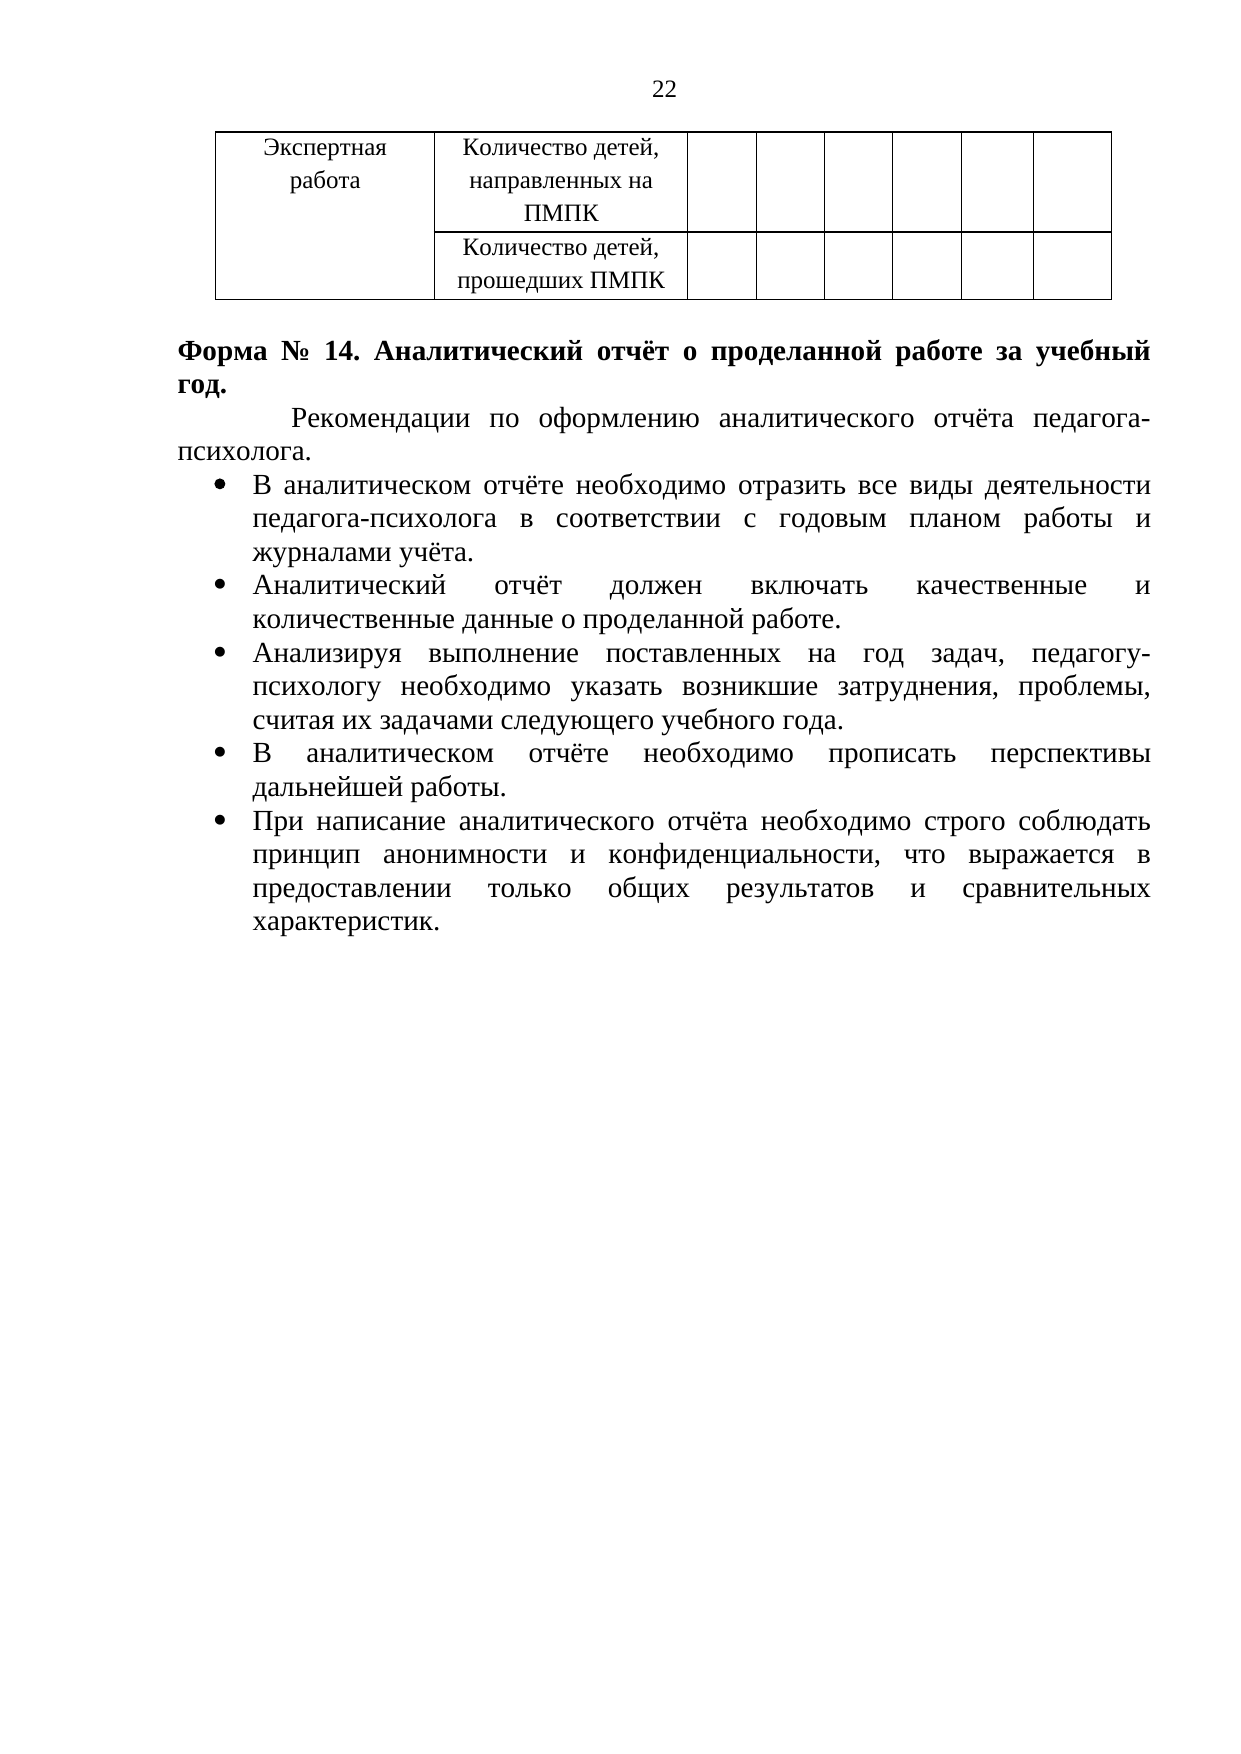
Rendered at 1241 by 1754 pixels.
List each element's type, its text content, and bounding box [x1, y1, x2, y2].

table_cell [1034, 233, 1111, 298]
table_cell [757, 133, 824, 231]
table_cell [688, 133, 756, 231]
text Рекомендации по оформлению аналитического отчёта педагога-психолога. [177, 400, 1152, 467]
table_cell [962, 133, 1033, 231]
table_cell Экспертная работа [216, 133, 434, 298]
list Анализируя выполнение поставленных на год задач, педагогу-психологу необходимо указать возникшие затруднения, проблемы, считая их задачами следующего учебного года. [215, 635, 1152, 735]
table_cell [893, 133, 961, 231]
list В аналитическом отчёте необходимо прописать перспективы дальнейшей работы. [215, 735, 1152, 803]
table_cell [893, 233, 961, 298]
table_cell Количество детей, прошедших ПМПК [435, 233, 687, 298]
table_cell [1034, 133, 1111, 231]
list Аналитический отчёт должен включать качественные и количественные данные о проделанной работе. [215, 567, 1152, 635]
list В аналитическом отчёте необходимо отразить все виды деятельности педагога-психолога в соответствии с годовым планом работы и журналами учёта. [215, 467, 1152, 567]
table_cell [688, 233, 756, 298]
text Форма № 14. Аналитический отчёт о проделанной работе за учебный год. [177, 333, 1152, 400]
table_cell [825, 133, 892, 231]
list При написание аналитического отчёта необходимо строго соблюдать принцип анонимности и конфиденциальности, что выражается в предоставлении только общих результатов и сравнительных характеристик. [215, 803, 1152, 937]
table_cell [962, 233, 1033, 298]
table_cell [757, 233, 824, 298]
table_cell Количество детей, направленных на ПМПК [435, 133, 687, 231]
table_cell [825, 233, 892, 298]
